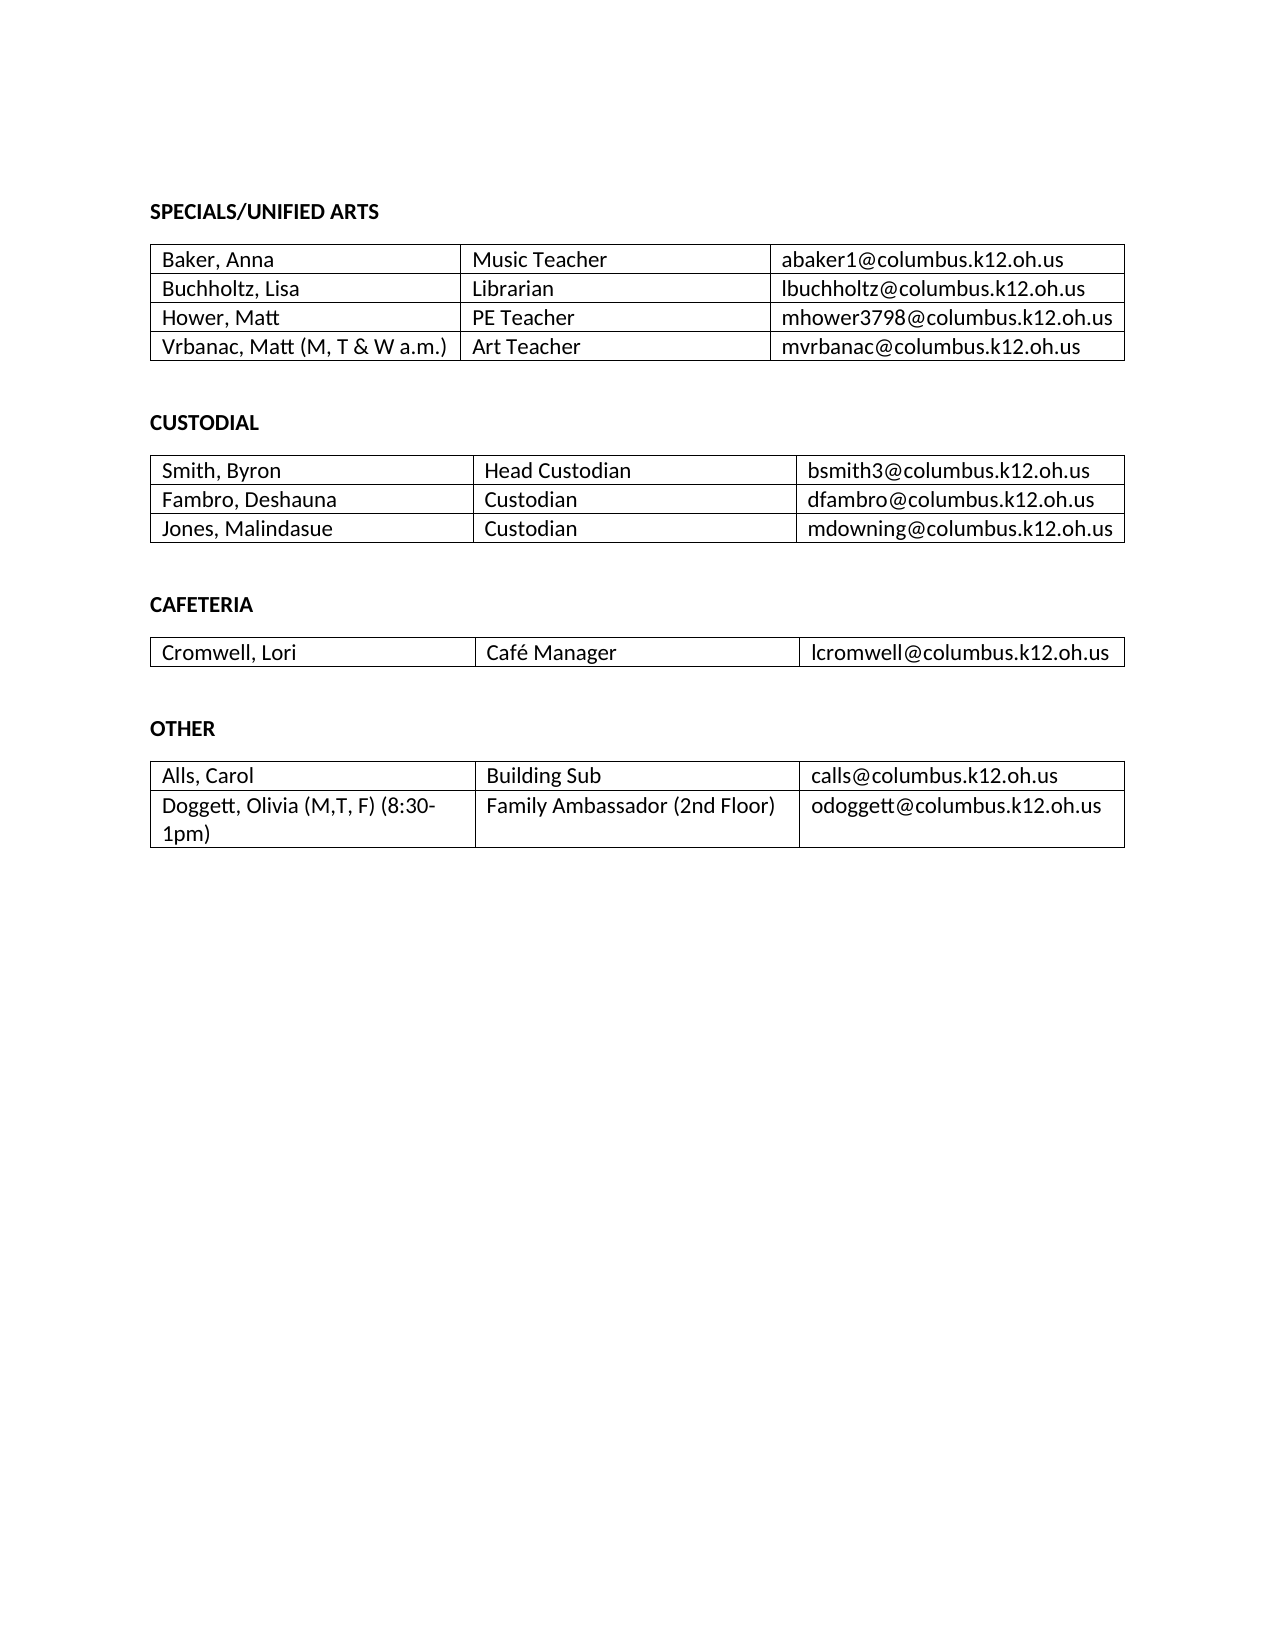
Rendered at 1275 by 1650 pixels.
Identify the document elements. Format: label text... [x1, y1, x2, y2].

text CUSTODIAL [150, 408, 1125, 436]
table_header calls@columbus.k12.oh.us [800, 762, 1124, 790]
table_cell Custodian [474, 485, 796, 513]
table_cell Buchholtz, Lisa [151, 274, 460, 302]
table_header Alls, Carol [151, 762, 475, 790]
table_cell dfambro@columbus.k12.oh.us [797, 485, 1124, 513]
text OTHER [150, 714, 1125, 742]
text SPECIALS/UNIFIED ARTS [150, 197, 1125, 225]
table_header bsmith3@columbus.k12.oh.us [797, 456, 1124, 484]
text CAFETERIA [150, 590, 1125, 618]
table_header lcromwell@columbus.k12.oh.us [800, 638, 1124, 666]
table_cell Vrbanac, Matt (M, T & W a.m.) [151, 332, 460, 360]
table_header Building Sub [476, 762, 799, 790]
table_cell Librarian [461, 274, 770, 302]
table_cell mhower3798@columbus.k12.oh.us [771, 303, 1124, 331]
table_header Head Custodian [474, 456, 796, 484]
table_header Smith, Byron [151, 456, 473, 484]
table_header Baker, Anna [151, 245, 460, 273]
table_cell Art Teacher [461, 332, 770, 360]
table_cell lbuchholtz@columbus.k12.oh.us [771, 274, 1124, 302]
table_header Café Manager [476, 638, 799, 666]
table_header Cromwell, Lori [151, 638, 475, 666]
table_cell PE Teacher [461, 303, 770, 331]
table_header Music Teacher [461, 245, 770, 273]
table_cell Family Ambassador (2nd Floor) [476, 791, 799, 847]
table_cell mdowning@columbus.k12.oh.us [797, 514, 1124, 542]
table_cell Jones, Malindasue [151, 514, 473, 542]
table_header abaker1@columbus.k12.oh.us [771, 245, 1124, 273]
table_cell Hower, Matt [151, 303, 460, 331]
table_cell odoggett@columbus.k12.oh.us [800, 791, 1124, 847]
table_cell Custodian [474, 514, 796, 542]
table_cell Fambro, Deshauna [151, 485, 473, 513]
table_cell mvrbanac@columbus.k12.oh.us [771, 332, 1124, 360]
table_cell Doggett, Olivia (M,T, F) (8:30-1pm) [151, 791, 475, 847]
